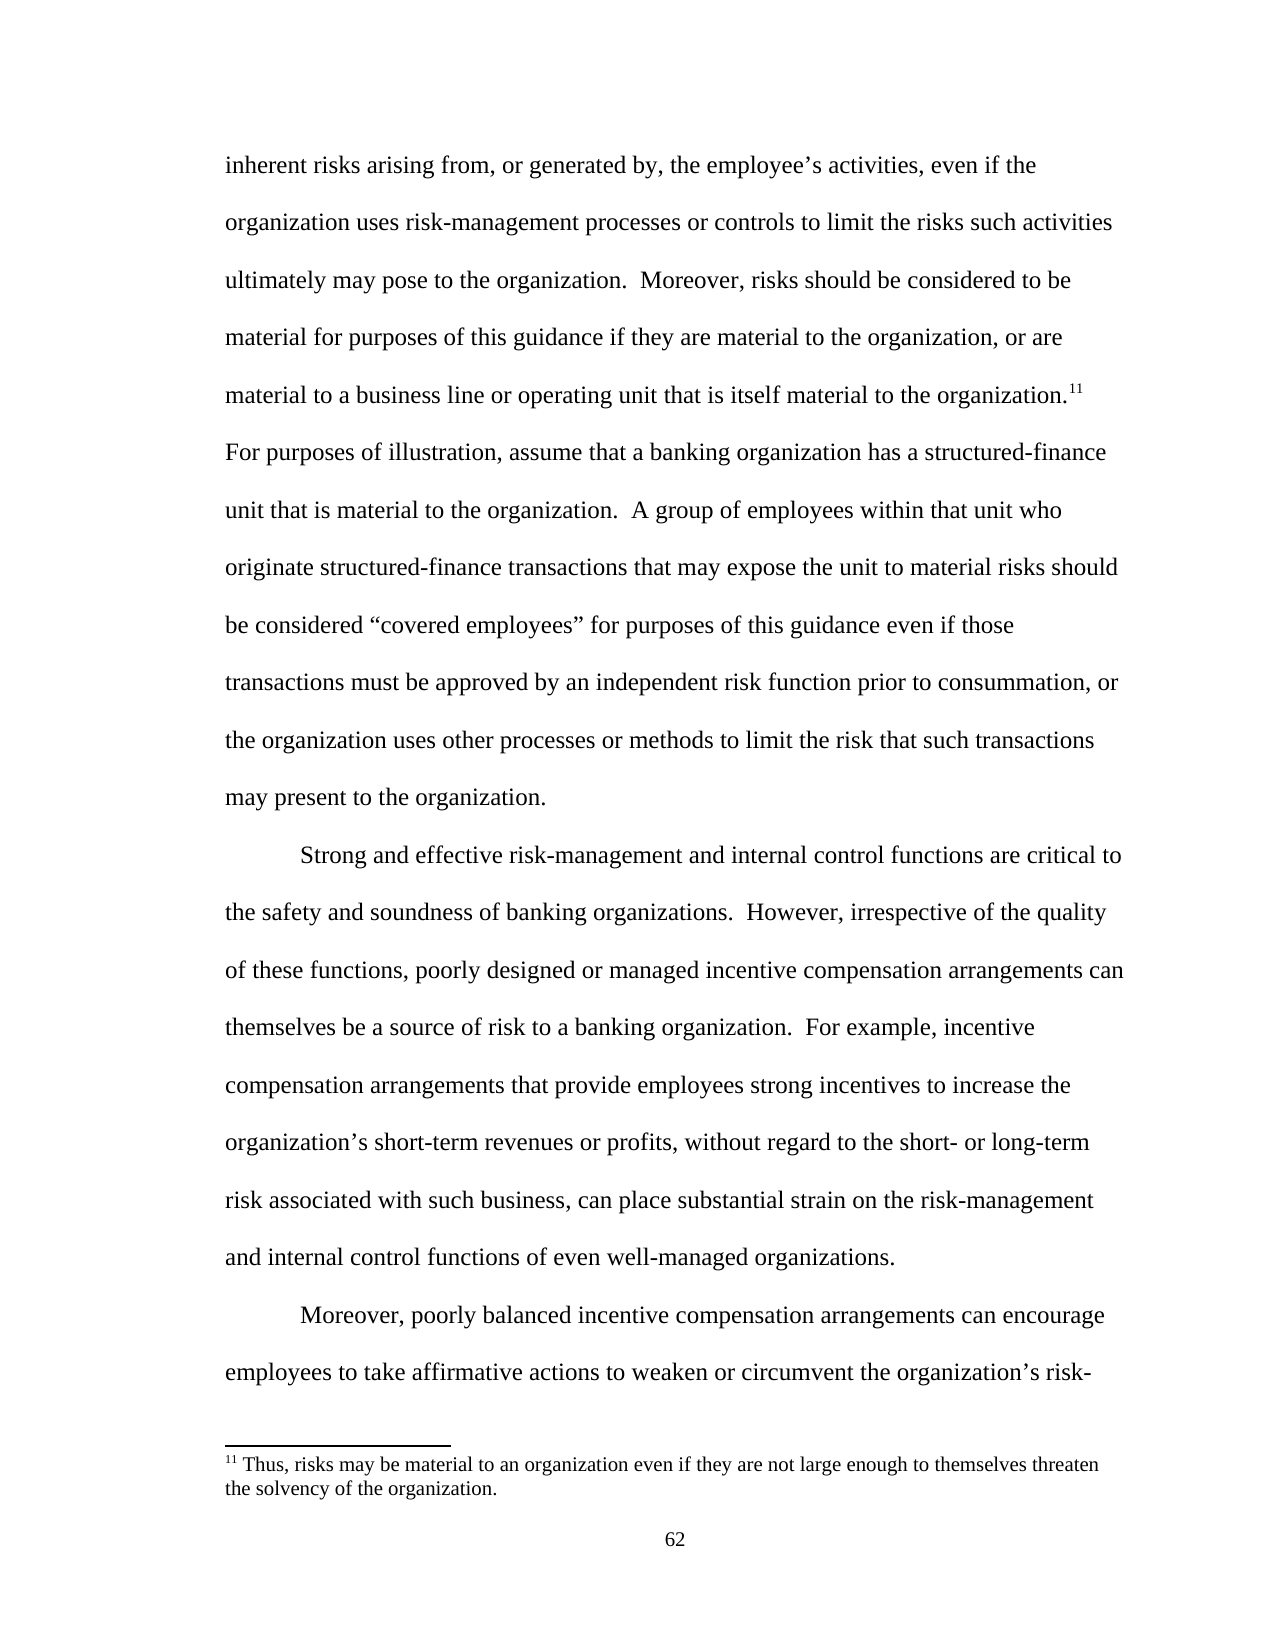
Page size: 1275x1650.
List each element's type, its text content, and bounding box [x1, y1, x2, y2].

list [225, 1300, 1125, 1386]
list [225, 150, 1125, 811]
list Strong and effective risk-management and internal control functions are critical to the safety and soundness of banking organizations. However, irrespective of the quality of these functions, poorly designed or managed incentive compensation arrangements can themselves be a source of risk to a banking organization. For example, incentive compensation arrangements that provide employees strong incentives to increase the organization’s short-term revenues or profits, without regard to the short- or long-term risk associated with such business, can place substantial strain on the risk-management and internal control functions of even well-managed organizations. [225, 840, 1125, 1271]
